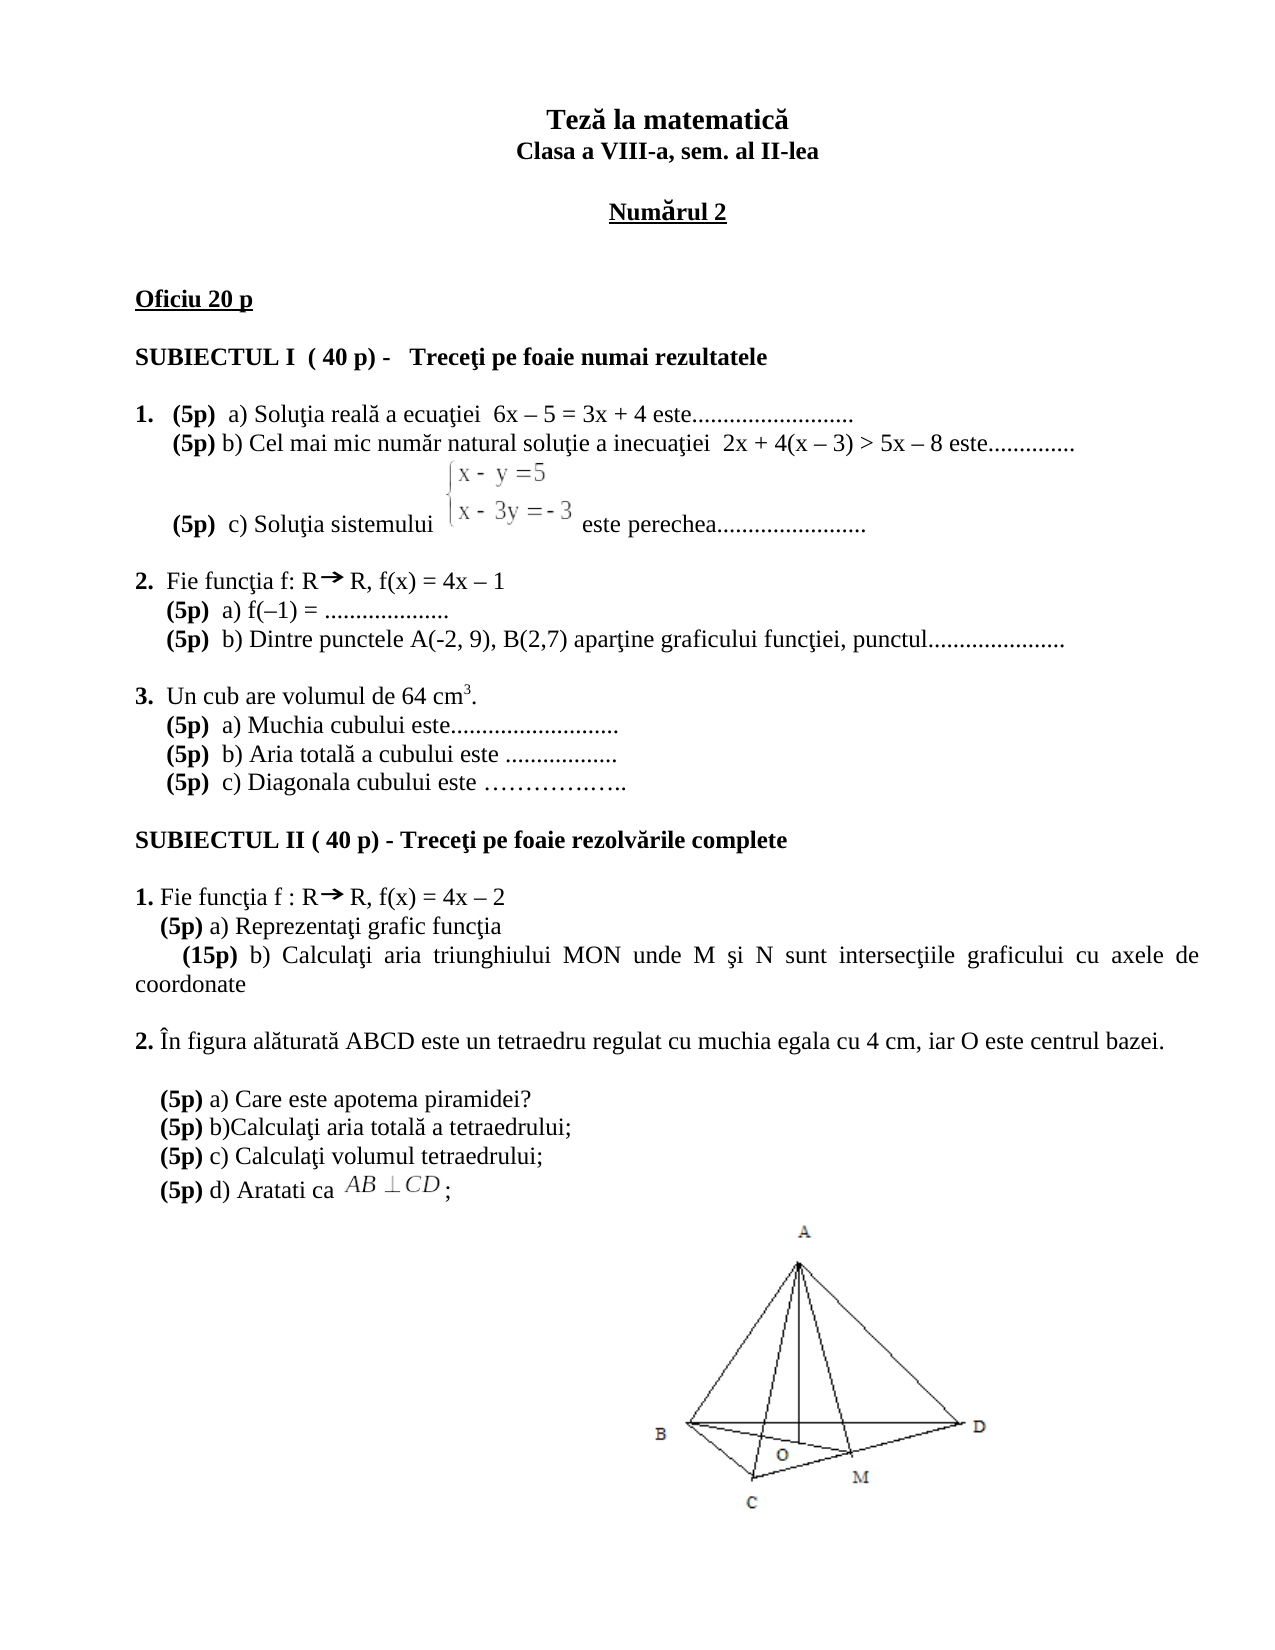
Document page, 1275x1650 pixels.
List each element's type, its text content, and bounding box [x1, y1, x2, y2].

text (15p) b) Calculaţi aria triunghiului MON unde M şi N sunt intersecţiile graficului cu axele de coordonate [135, 940, 1200, 997]
text Teză la matematică [135, 102, 1200, 136]
picture [622, 1201, 1059, 1522]
text (5p) a) Reprezentaţi grafic funcţia [135, 911, 1200, 940]
text Clasa a VIII-a, sem. al II-lea [135, 136, 1200, 165]
text (5p) d) Aratati ca ; [135, 1170, 1200, 1204]
text 2. În figura alăturată ABCD este un tetraedru regulat cu muchia egala cu 4 cm, iar O este centrul bazei. [135, 1026, 1200, 1055]
text SUBIECTUL I ( 40 p) - Treceţi pe foaie numai rezultatele [135, 342, 1200, 371]
text Numărul 2 [135, 193, 1200, 227]
text (5p) c) Calculaţi volumul tetraedrului; [135, 1141, 1200, 1170]
text (5p) c) Diagonala cubului este ………….….. [135, 767, 1200, 796]
text 3. Un cub are volumul de 64 cm3. [135, 681, 1200, 710]
text (5p) b) Cel mai mic număr natural soluţie a inecuaţiei 2x + 4(x – 3) > 5x – 8 este.............. [135, 428, 1200, 457]
text (5p) c) Soluţia sistemului este perechea........................ [135, 457, 1200, 537]
text Oficiu 20 p [135, 284, 1200, 313]
text 1. (5p) a) Soluţia reală a ecuaţiei 6x – 5 = 3x + 4 este.......................... [135, 399, 1200, 428]
text (5p) b) Aria totală a cubului este .................. [135, 739, 1200, 767]
text (5p) b)Calculaţi aria totală a tetraedrului; [135, 1112, 1200, 1141]
text SUBIECTUL II ( 40 p) - Treceţi pe foaie rezolvările complete [135, 825, 1200, 854]
text (5p) a) Care este apotema piramidei? [135, 1084, 1200, 1112]
text (5p) a) Muchia cubului este........................... [135, 710, 1200, 739]
text 2. Fie funcţia f: RR, f(x) = 4x – 1 [135, 566, 1200, 595]
text (5p) b) Dintre punctele A(-2, 9), B(2,7) aparţine graficului funcţiei, punctul...................... [135, 624, 1200, 652]
text (5p) a) f(–1) = .................... [135, 595, 1200, 624]
text 1. Fie funcţia f : RR, f(x) = 4x – 2 [135, 882, 1200, 911]
